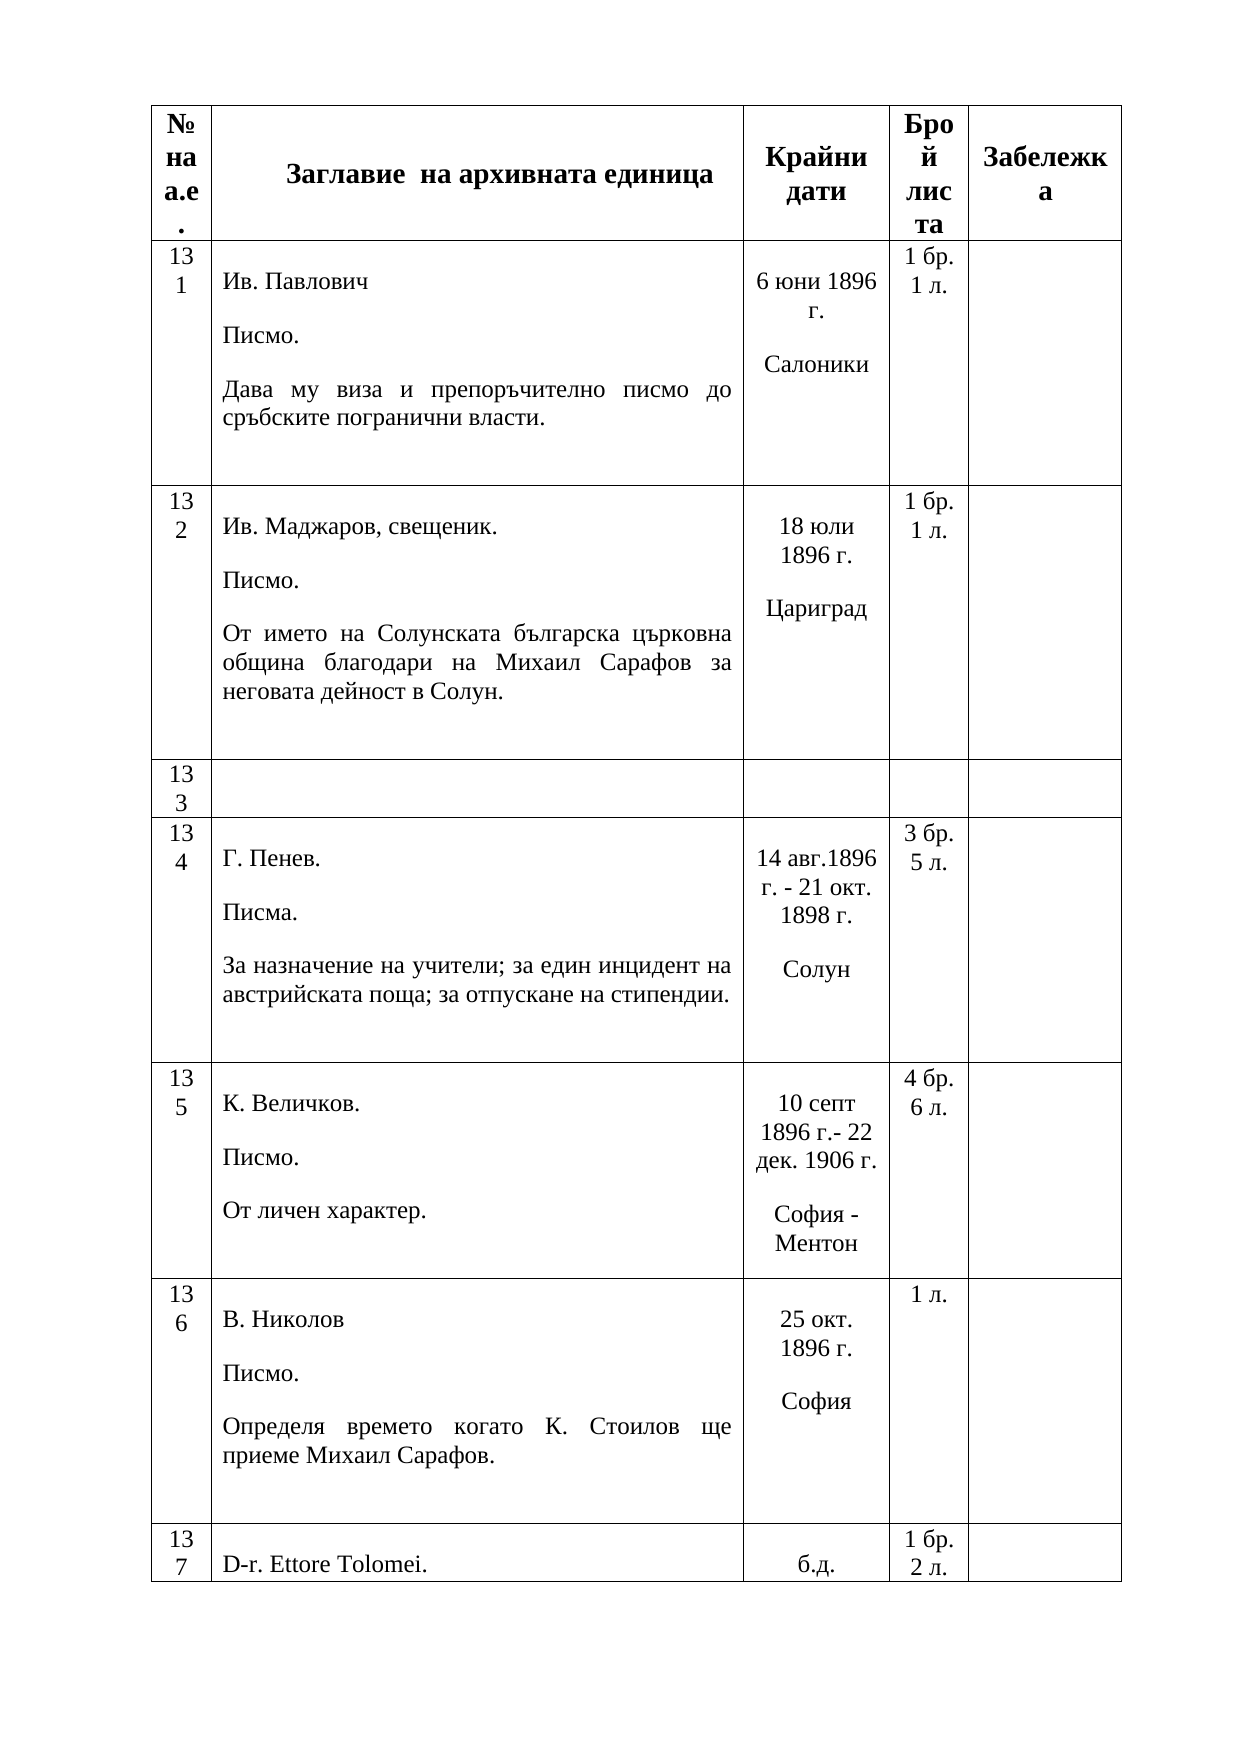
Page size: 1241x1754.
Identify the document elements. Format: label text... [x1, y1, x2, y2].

table_cell [969, 1279, 1121, 1523]
table_cell б.д. [744, 1524, 889, 1581]
table_cell [969, 1524, 1121, 1581]
table_cell [969, 760, 1121, 817]
table_cell 18 юли 1896 г. Цариград [744, 486, 889, 758]
table_cell 132 [152, 486, 211, 758]
table_cell Ив. Павлович Писмо. Дава му виза и препоръчително писмо до сръбските погранични власти. [212, 241, 743, 485]
table_cell 131 [152, 241, 211, 485]
table_cell [969, 1063, 1121, 1278]
table_cell 136 [152, 1279, 211, 1523]
table_cell [969, 818, 1121, 1062]
table_cell 25 окт. 1896 г. София [744, 1279, 889, 1523]
table_header Брой листа [890, 106, 968, 240]
table_header № на а.е. [152, 106, 211, 240]
table_cell 133 [152, 760, 211, 817]
table_cell 3 бр. 5 л. [890, 818, 968, 1062]
table_cell 137 [152, 1524, 211, 1581]
table_cell Г. Пенев. Писма. За назначение на учители; за един инцидент на австрийската поща; за отпускане на стипендии. [212, 818, 743, 1062]
table_cell 14 авг.1896 г. - 21 окт. 1898 г. Солун [744, 818, 889, 1062]
table_cell 1 бр. 2 л. [890, 1524, 968, 1581]
table_header Заглавие на архивната единица [212, 106, 743, 240]
table_cell К. Величков. Писмо. От личен характер. [212, 1063, 743, 1278]
table_cell 6 юни 1896 г. Салоники [744, 241, 889, 485]
table_cell 134 [152, 818, 211, 1062]
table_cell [212, 1524, 743, 1581]
table_cell 4 бр. 6 л. [890, 1063, 968, 1278]
table_cell 135 [152, 1063, 211, 1278]
table_cell [890, 760, 968, 817]
table_cell [969, 241, 1121, 485]
table_cell В. Николов Писмо. Определя времето когато К. Стоилов ще приеме Михаил Сарафов. [212, 1279, 743, 1523]
table_header Забележка [969, 106, 1121, 240]
table_cell Ив. Маджаров, свещеник. Писмо. От името на Солунската българска църковна община благодари на Михаил Сарафов за неговата дейност в Солун. [212, 486, 743, 758]
table_cell 1 л. [890, 1279, 968, 1523]
table_cell 1 бр. 1 л. [890, 241, 968, 485]
table_header Крайни дати [744, 106, 889, 240]
table_cell 10 септ 1896 г.- 22 дек. 1906 г. София - Ментон [744, 1063, 889, 1278]
table_cell [212, 760, 743, 817]
table_cell [744, 760, 889, 817]
table_cell [969, 486, 1121, 758]
table_cell 1 бр. 1 л. [890, 486, 968, 758]
